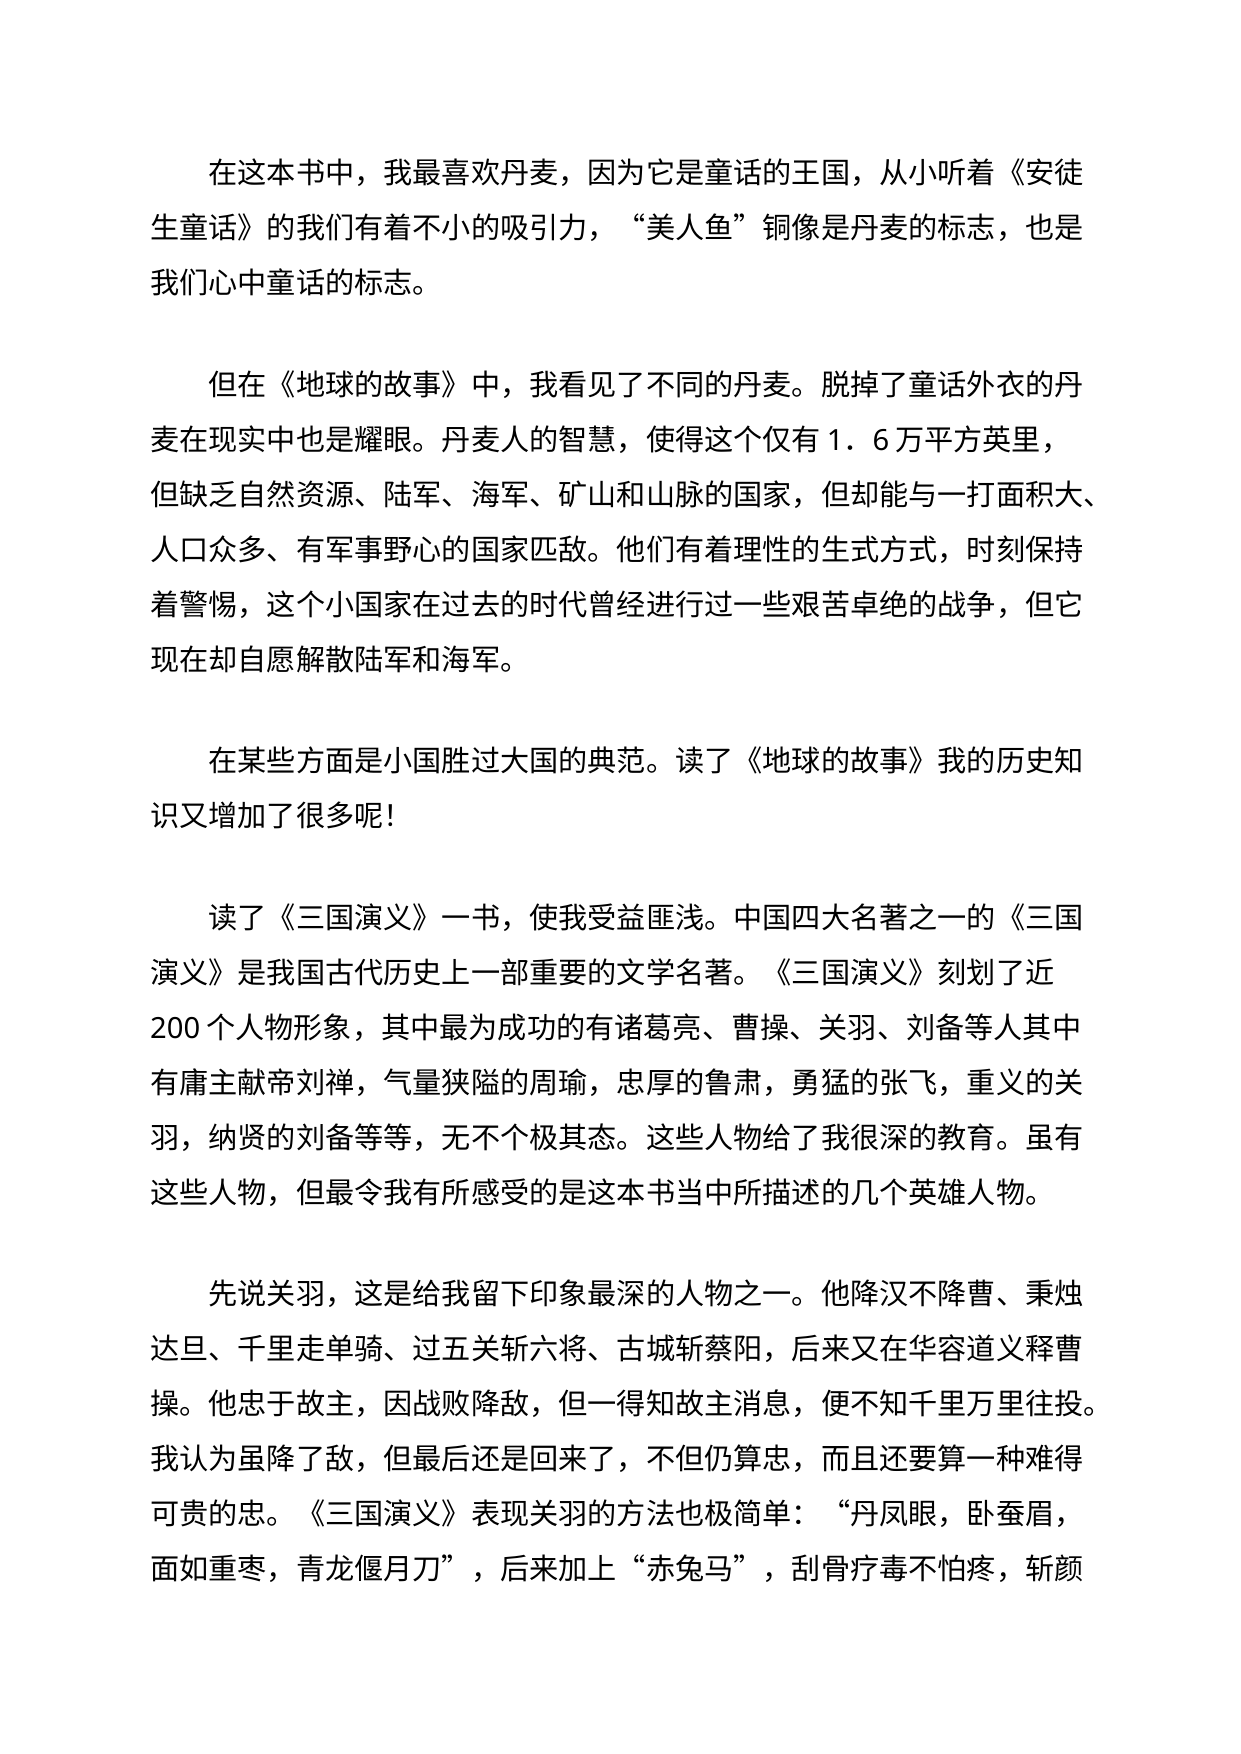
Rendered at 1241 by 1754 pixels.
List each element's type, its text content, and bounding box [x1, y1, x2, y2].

text 在某些方面是小国胜过大国的典范。读了《地球的故事》我的历史知识又增加了很多呢！ [150, 738, 1090, 835]
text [150, 1271, 1090, 1588]
text 但在《地球的故事》中，我看见了不同的丹麦。脱掉了童话外衣的丹麦在现实中也是耀眼。丹麦人的智慧，使得这个仅有1．6万平方英里，但缺乏自然资源、陆军、海军、矿山和山脉的国家，但却能与一打面积大、人口众多、有军事野心的国家匹敌。他们有着理性的生式方式，时刻保持着警惕，这个小国家在过去的时代曾经进行过一些艰苦卓绝的战争，但它现在却自愿解散陆军和海军。 [150, 362, 1090, 678]
text 读了《三国演义》一书，使我受益匪浅。中国四大名著之一的《三国演义》是我国古代历史上一部重要的文学名著。《三国演义》刻划了近200个人物形象，其中最为成功的有诸葛亮、曹操、关羽、刘备等人其中有庸主献帝刘禅，气量狭隘的周瑜，忠厚的鲁肃，勇猛的张飞，重义的关羽，纳贤的刘备等等，无不个极其态。这些人物给了我很深的教育。虽有这些人物，但最令我有所感受的是这本书当中所描述的几个英雄人物。 [150, 894, 1090, 1211]
text 在这本书中，我最喜欢丹麦，因为它是童话的王国，从小听着《安徒生童话》的我们有着不小的吸引力，“美人鱼”铜像是丹麦的标志，也是我们心中童话的标志。 [150, 150, 1090, 302]
